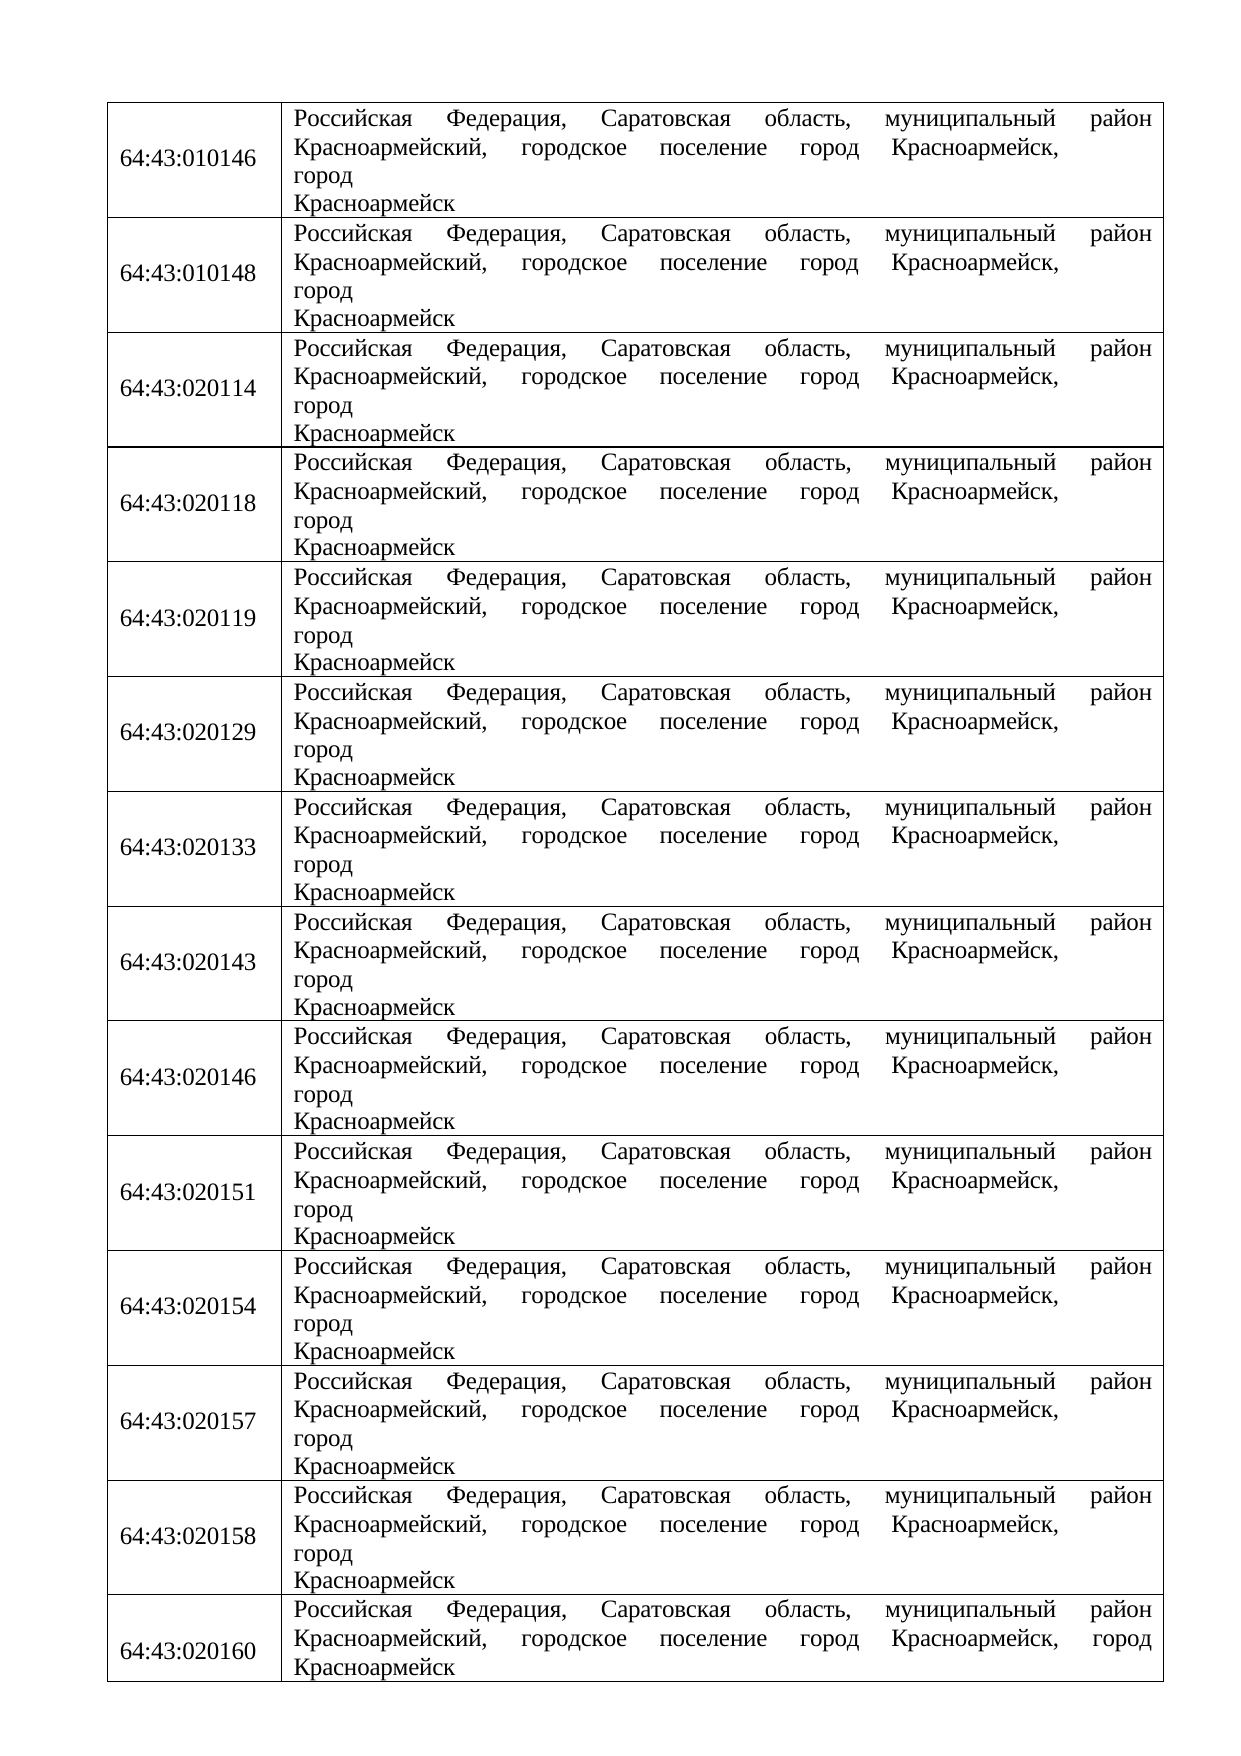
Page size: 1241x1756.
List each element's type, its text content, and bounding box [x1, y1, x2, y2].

table_cell Российская Федерация, Саратовская область, муниципальный район Красноармейский, городское поселение город Красноармейск, город Красноармейск [282, 677, 1163, 791]
table_cell 64:43:020151 [108, 1136, 281, 1250]
table_cell 64:43:020154 [108, 1251, 281, 1365]
table_cell Российская Федерация, Саратовская область, муниципальный район Красноармейский, городское поселение город Красноармейск, город Красноармейск [282, 1366, 1163, 1479]
table_cell 64:43:020158 [108, 1481, 281, 1594]
table_cell Российская Федерация, Саратовская область, муниципальный район Красноармейский, городское поселение город Красноармейск, город Красноармейск [282, 1021, 1163, 1135]
table_cell 64:43:020129 [108, 677, 281, 791]
table_cell Российская Федерация, Саратовская область, муниципальный район Красноармейский, городское поселение город Красноармейск, город Красноармейск [282, 448, 1163, 561]
table_cell Российская Федерация, Саратовская область, муниципальный район Красноармейский, городское поселение город Красноармейск, город Красноармейск [282, 1136, 1163, 1250]
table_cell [282, 1595, 1163, 1681]
table_cell 64:43:020133 [108, 792, 281, 906]
table_cell 64:43:020114 [108, 333, 281, 446]
table_cell Российская Федерация, Саратовская область, муниципальный район Красноармейский, городское поселение город Красноармейск, город Красноармейск [282, 103, 1163, 217]
table_cell Российская Федерация, Саратовская область, муниципальный район Красноармейский, городское поселение город Красноармейск, город Красноармейск [282, 1251, 1163, 1365]
table_cell 64:43:020157 [108, 1366, 281, 1479]
table_cell 64:43:020118 [108, 448, 281, 561]
table_cell 64:43:020146 [108, 1021, 281, 1135]
table_cell 64:43:020119 [108, 562, 281, 676]
table_cell 64:43:020160 [108, 1595, 281, 1681]
table_cell Российская Федерация, Саратовская область, муниципальный район Красноармейский, городское поселение город Красноармейск, город Красноармейск [282, 1481, 1163, 1594]
table_cell Российская Федерация, Саратовская область, муниципальный район Красноармейский, городское поселение город Красноармейск, город Красноармейск [282, 218, 1163, 332]
table_cell 64:43:010146 [108, 103, 281, 217]
table_cell 64:43:010148 [108, 218, 281, 332]
table_cell Российская Федерация, Саратовская область, муниципальный район Красноармейский, городское поселение город Красноармейск, город Красноармейск [282, 907, 1163, 1020]
table_cell Российская Федерация, Саратовская область, муниципальный район Красноармейский, городское поселение город Красноармейск, город Красноармейск [282, 562, 1163, 676]
table_cell Российская Федерация, Саратовская область, муниципальный район Красноармейский, городское поселение город Красноармейск, город Красноармейск [282, 792, 1163, 906]
table_cell 64:43:020143 [108, 907, 281, 1020]
table_cell Российская Федерация, Саратовская область, муниципальный район Красноармейский, городское поселение город Красноармейск, город Красноармейск [282, 333, 1163, 446]
